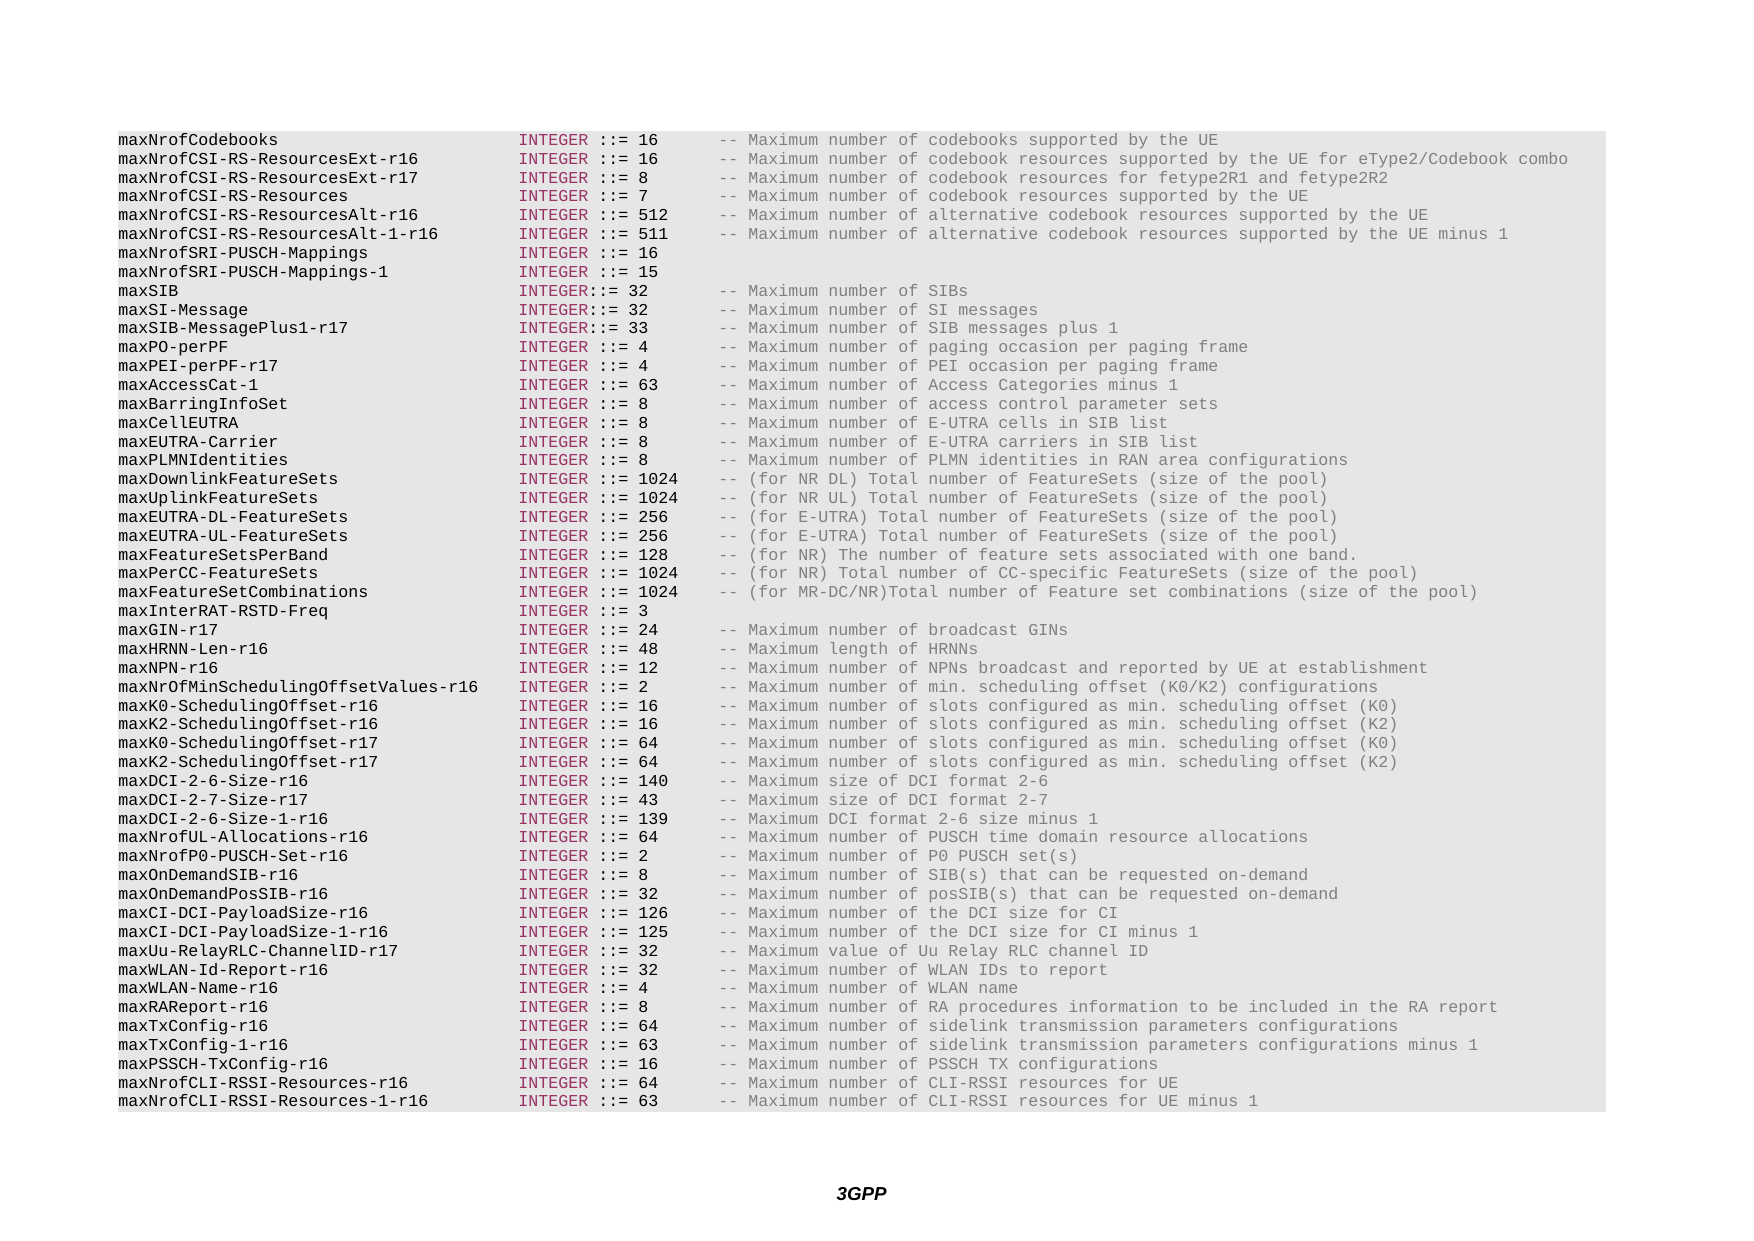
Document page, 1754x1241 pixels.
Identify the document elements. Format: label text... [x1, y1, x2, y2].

text maxDCI-2-7-Size-r17 INTEGER ::= 43 -- Maximum size of DCI format 2-7 [118, 791, 1606, 810]
text maxNrofCLI-RSSI-Resources-1-r16 INTEGER ::= 63 -- Maximum number of CLI-RSSI resources for UE minus 1 [118, 1093, 1606, 1112]
text maxPerCC-FeatureSets INTEGER ::= 1024 -- (for NR) Total number of CC-specific FeatureSets (size of the pool) [118, 565, 1606, 584]
text maxNrofCSI-RS-ResourcesAlt-1-r16 INTEGER ::= 511 -- Maximum number of alternative codebook resources supported by the UE minus 1 [118, 226, 1606, 244]
text maxUu-RelayRLC-ChannelID-r17 INTEGER ::= 32 -- Maximum value of Uu Relay RLC channel ID [118, 942, 1606, 961]
text maxSIB INTEGER::= 32 -- Maximum number of SIBs [118, 282, 1606, 301]
text maxCellEUTRA INTEGER ::= 8 -- Maximum number of E-UTRA cells in SIB list [118, 414, 1606, 433]
text maxEUTRA-Carrier INTEGER ::= 8 -- Maximum number of E-UTRA carriers in SIB list [118, 433, 1606, 452]
text maxSI-Message INTEGER::= 32 -- Maximum number of SI messages [118, 301, 1606, 320]
text maxPEI-perPF-r17 INTEGER ::= 4 -- Maximum number of PEI occasion per paging frame [118, 358, 1606, 377]
text maxPSSCH-TxConfig-r16 INTEGER ::= 16 -- Maximum number of PSSCH TX configurations [118, 1055, 1606, 1074]
text maxHRNN-Len-r16 INTEGER ::= 48 -- Maximum length of HRNNs [118, 641, 1606, 659]
text maxWLAN-Name-r16 INTEGER ::= 4 -- Maximum number of WLAN name [118, 980, 1606, 999]
text maxNrofCLI-RSSI-Resources-r16 INTEGER ::= 64 -- Maximum number of CLI-RSSI resources for UE [118, 1074, 1606, 1093]
text maxNrofSRI-PUSCH-Mappings INTEGER ::= 16 [118, 244, 1606, 263]
text maxNPN-r16 INTEGER ::= 12 -- Maximum number of NPNs broadcast and reported by UE at establishment [118, 659, 1606, 678]
text maxDCI-2-6-Size-r16 INTEGER ::= 140 -- Maximum size of DCI format 2-6 [118, 772, 1606, 791]
text maxInterRAT-RSTD-Freq INTEGER ::= 3 [118, 603, 1606, 622]
text maxEUTRA-UL-FeatureSets INTEGER ::= 256 -- (for E-UTRA) Total number of FeatureSets (size of the pool) [118, 527, 1606, 546]
text maxNrOfMinSchedulingOffsetValues-r16 INTEGER ::= 2 -- Maximum number of min. scheduling offset (K0/K2) configurations [118, 678, 1606, 697]
text maxNrofP0-PUSCH-Set-r16 INTEGER ::= 2 -- Maximum number of P0 PUSCH set(s) [118, 848, 1606, 867]
text maxPO-perPF INTEGER ::= 4 -- Maximum number of paging occasion per paging frame [118, 339, 1606, 358]
text maxCI-DCI-PayloadSize-r16 INTEGER ::= 126 -- Maximum number of the DCI size for CI [118, 904, 1606, 923]
text maxOnDemandSIB-r16 INTEGER ::= 8 -- Maximum number of SIB(s) that can be requested on-demand [118, 867, 1606, 886]
text maxFeatureSetCombinations INTEGER ::= 1024 -- (for MR-DC/NR)Total number of Feature set combinations (size of the pool) [118, 584, 1606, 603]
text maxDownlinkFeatureSets INTEGER ::= 1024 -- (for NR DL) Total number of FeatureSets (size of the pool) [118, 471, 1606, 490]
text maxCI-DCI-PayloadSize-1-r16 INTEGER ::= 125 -- Maximum number of the DCI size for CI minus 1 [118, 923, 1606, 942]
text maxNrofCodebooks INTEGER ::= 16 -- Maximum number of codebooks supported by the UE [118, 131, 1606, 150]
text maxTxConfig-r16 INTEGER ::= 64 -- Maximum number of sidelink transmission parameters configurations [118, 1018, 1606, 1036]
text maxNrofCSI-RS-ResourcesExt-r17 INTEGER ::= 8 -- Maximum number of codebook resources for fetype2R1 and fetype2R2 [118, 169, 1606, 188]
text maxNrofUL-Allocations-r16 INTEGER ::= 64 -- Maximum number of PUSCH time domain resource allocations [118, 829, 1606, 848]
text maxDCI-2-6-Size-1-r16 INTEGER ::= 139 -- Maximum DCI format 2-6 size minus 1 [118, 810, 1606, 829]
text maxUplinkFeatureSets INTEGER ::= 1024 -- (for NR UL) Total number of FeatureSets (size of the pool) [118, 490, 1606, 508]
text maxNrofCSI-RS-ResourcesExt-r16 INTEGER ::= 16 -- Maximum number of codebook resources supported by the UE for eType2/Codebook combo [118, 150, 1606, 169]
text maxRAReport-r16 INTEGER ::= 8 -- Maximum number of RA procedures information to be included in the RA report [118, 999, 1606, 1018]
text maxK2-SchedulingOffset-r16 INTEGER ::= 16 -- Maximum number of slots configured as min. scheduling offset (K2) [118, 716, 1606, 735]
text maxOnDemandPosSIB-r16 INTEGER ::= 32 -- Maximum number of posSIB(s) that can be requested on-demand [118, 886, 1606, 904]
text maxNrofSRI-PUSCH-Mappings-1 INTEGER ::= 15 [118, 263, 1606, 282]
text maxTxConfig-1-r16 INTEGER ::= 63 -- Maximum number of sidelink transmission parameters configurations minus 1 [118, 1036, 1606, 1055]
text maxWLAN-Id-Report-r16 INTEGER ::= 32 -- Maximum number of WLAN IDs to report [118, 961, 1606, 980]
text maxFeatureSetsPerBand INTEGER ::= 128 -- (for NR) The number of feature sets associated with one band. [118, 546, 1606, 565]
text maxNrofCSI-RS-ResourcesAlt-r16 INTEGER ::= 512 -- Maximum number of alternative codebook resources supported by the UE [118, 207, 1606, 226]
text maxK0-SchedulingOffset-r17 INTEGER ::= 64 -- Maximum number of slots configured as min. scheduling offset (K0) [118, 735, 1606, 754]
text maxK0-SchedulingOffset-r16 INTEGER ::= 16 -- Maximum number of slots configured as min. scheduling offset (K0) [118, 697, 1606, 716]
text maxSIB-MessagePlus1-r17 INTEGER::= 33 -- Maximum number of SIB messages plus 1 [118, 320, 1606, 339]
text maxNrofCSI-RS-Resources INTEGER ::= 7 -- Maximum number of codebook resources supported by the UE [118, 188, 1606, 207]
text maxPLMNIdentities INTEGER ::= 8 -- Maximum number of PLMN identities in RAN area configurations [118, 452, 1606, 471]
text maxK2-SchedulingOffset-r17 INTEGER ::= 64 -- Maximum number of slots configured as min. scheduling offset (K2) [118, 754, 1606, 772]
text maxAccessCat-1 INTEGER ::= 63 -- Maximum number of Access Categories minus 1 [118, 377, 1606, 395]
text maxBarringInfoSet INTEGER ::= 8 -- Maximum number of access control parameter sets [118, 395, 1606, 414]
text maxEUTRA-DL-FeatureSets INTEGER ::= 256 -- (for E-UTRA) Total number of FeatureSets (size of the pool) [118, 508, 1606, 527]
text maxGIN-r17 INTEGER ::= 24 -- Maximum number of broadcast GINs [118, 622, 1606, 641]
